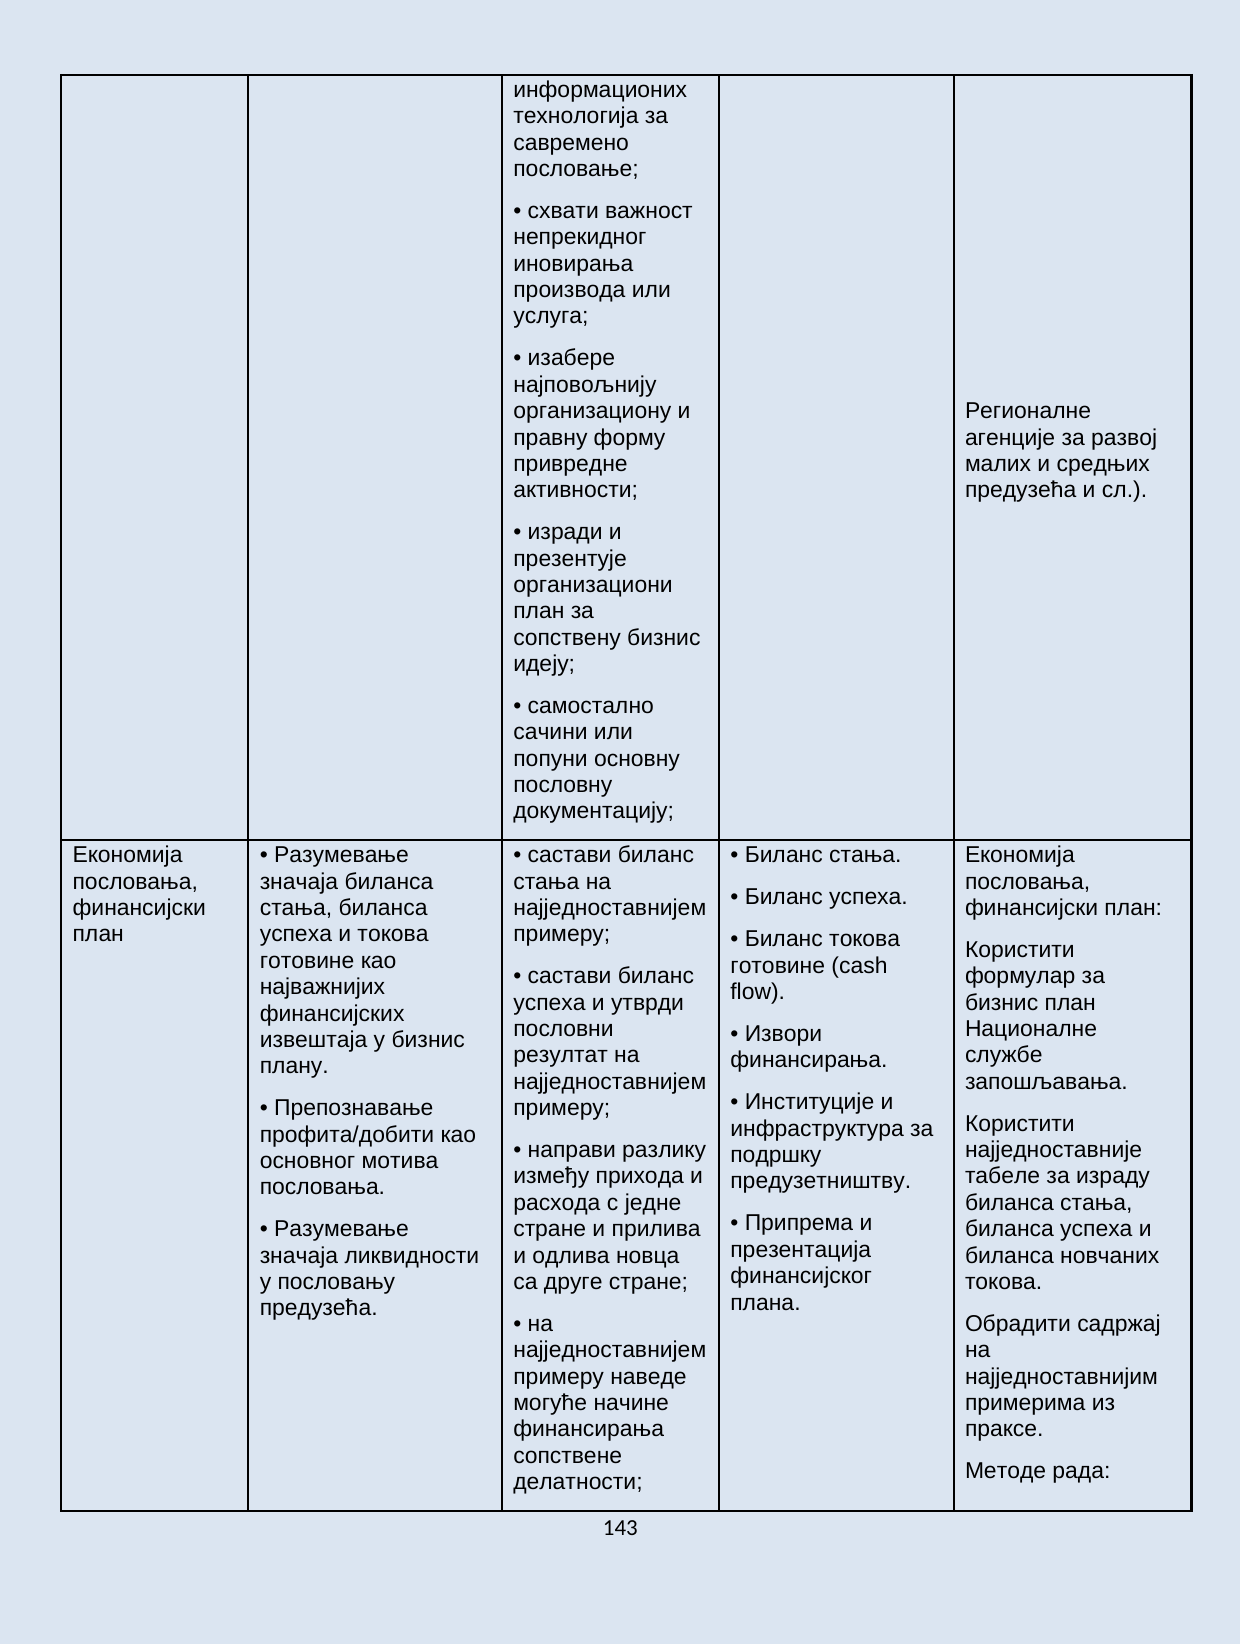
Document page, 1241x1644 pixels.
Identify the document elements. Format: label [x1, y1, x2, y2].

table_cell [503, 76, 718, 839]
table_cell [249, 841, 501, 1510]
table_cell [955, 841, 1190, 1510]
table_cell [62, 76, 247, 839]
table_cell [720, 841, 953, 1510]
table_cell [503, 841, 718, 1510]
table_cell [249, 76, 501, 839]
table_cell [720, 76, 953, 839]
table_cell [62, 841, 247, 1510]
table_cell [955, 76, 1190, 839]
